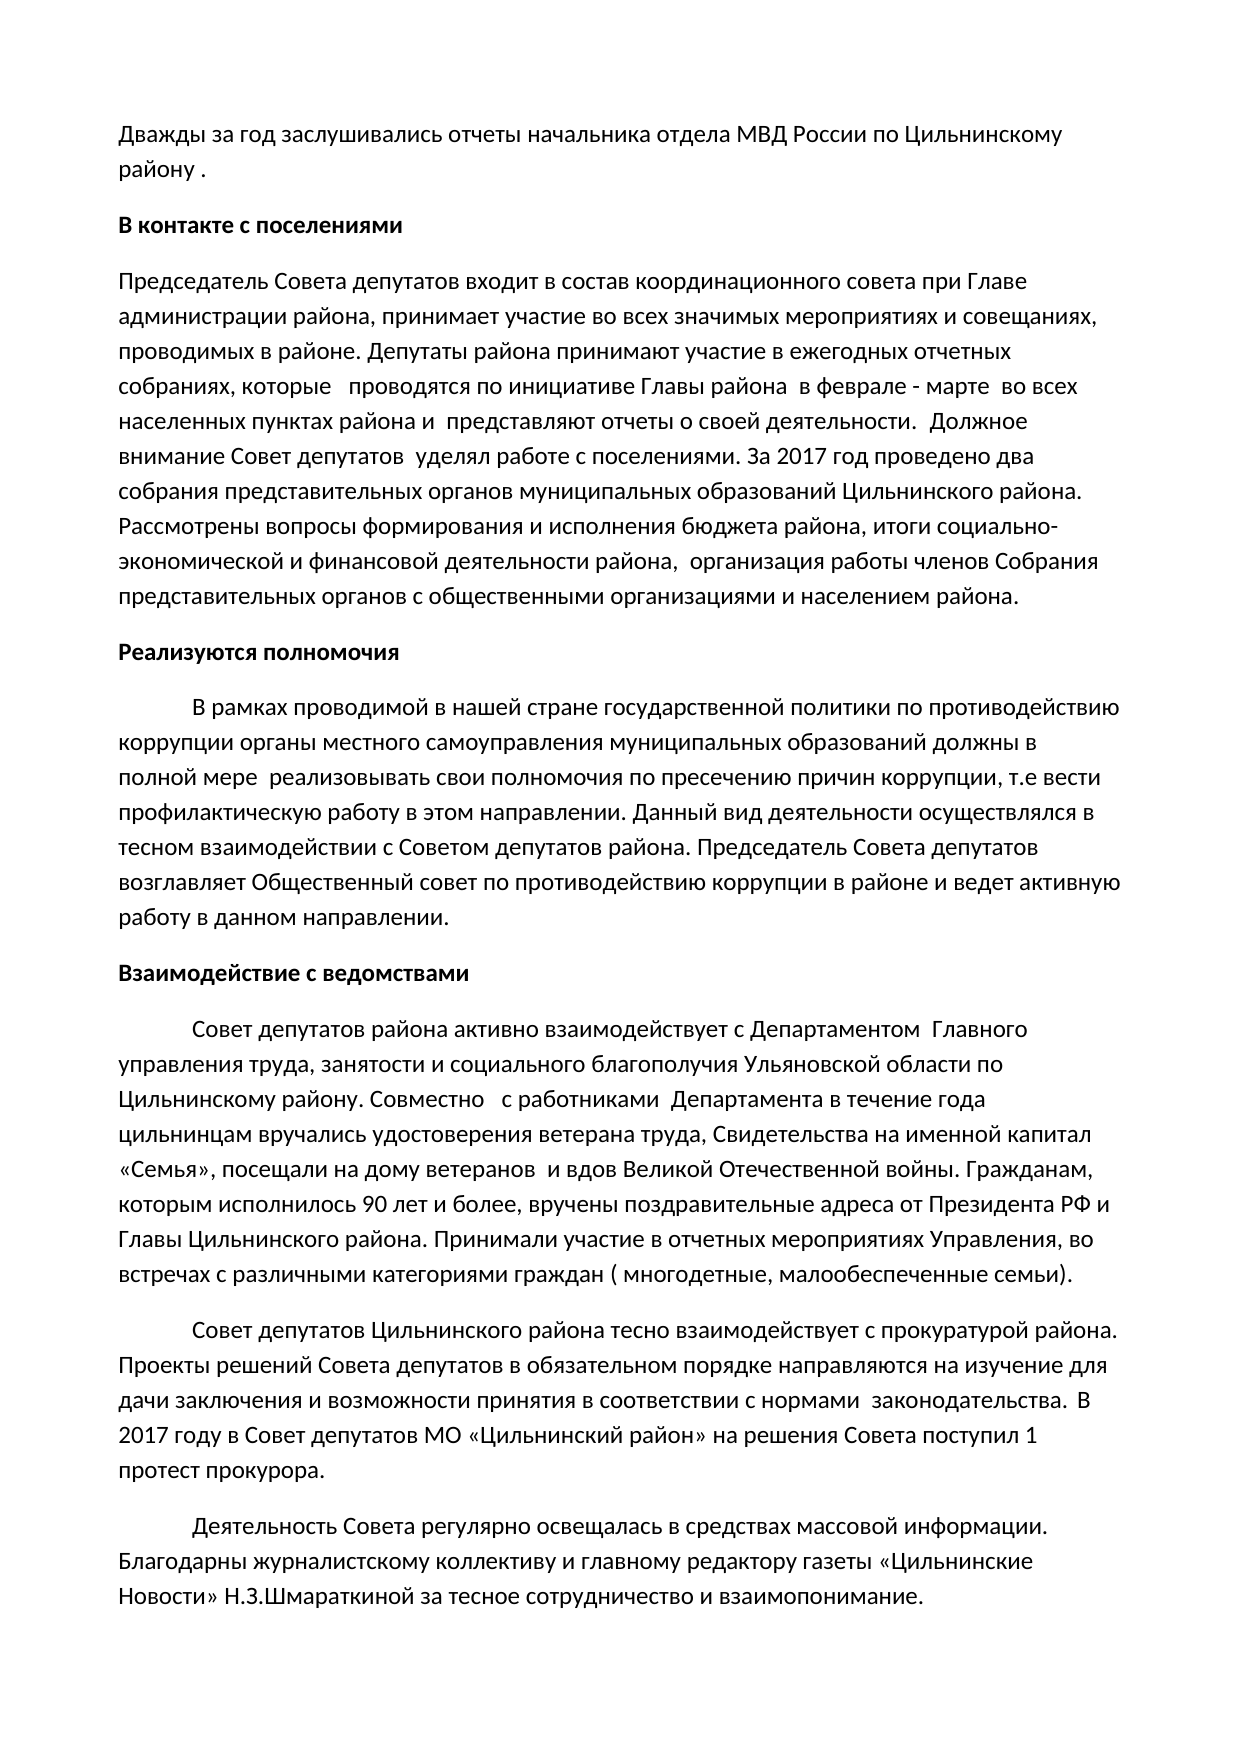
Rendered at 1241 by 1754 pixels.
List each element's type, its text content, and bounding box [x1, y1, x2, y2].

text Совет депутатов Цильнинского района тесно взаимодействует с прокуратурой района. Проекты решений Совета депутатов в обязательном порядке направляются на изучение для дачи заключения и возможности принятия в соответствии с нормами законодательства. В 2017 году в Совет депутатов МО «Цильнинский район» на решения Совета поступил 1 протест прокурора. [118, 1314, 1122, 1484]
text Дважды за год заслушивались отчеты начальника отдела МВД России по Цильнинскому району . [118, 118, 1122, 184]
text В рамках проводимой в нашей стране государственной политики по противодействию коррупции органы местного самоуправления муниципальных образований должны в полной мере реализовывать свои полномочия по пресечению причин коррупции, т.е вести профилактическую работу в этом направлении. Данный вид деятельности осуществлялся в тесном взаимодействии с Советом депутатов района. Председатель Совета депутатов возглавляет Общественный совет по противодействию коррупции в районе и ведет активную работу в данном направлении. [118, 691, 1122, 932]
text В контакте с поселениями [118, 209, 1122, 239]
text Реализуются полномочия [118, 636, 1122, 666]
text Деятельность Совета регулярно освещалась в средствах массовой информации. Благодарны журналистскому коллективу и главному редактору газеты «Цильнинские Новости» Н.З.Шмараткиной за тесное сотрудничество и взаимопонимание. [118, 1510, 1122, 1610]
text Взаимодействие с ведомствами [118, 957, 1122, 988]
text Совет депутатов района активно взаимодействует с Департаментом Главного управления труда, занятости и социального благополучия Ульяновской области по Цильнинскому району. Совместно с работниками Департамента в течение года цильнинцам вручались удостоверения ветерана труда, Свидетельства на именной капитал «Семья», посещали на дому ветеранов и вдов Великой Отечественной войны. Гражданам, которым исполнилось 90 лет и более, вручены поздравительные адреса от Президента РФ и Главы Цильнинского района. Принимали участие в отчетных мероприятиях Управления, во встречах с различными категориями граждан ( многодетные, малообеспеченные семьи). [118, 1013, 1122, 1289]
text Председатель Совета депутатов входит в состав координационного совета при Главе администрации района, принимает участие во всех значимых мероприятиях и совещаниях, проводимых в районе. Депутаты района принимают участие в ежегодных отчетных собраниях, которые проводятся по инициативе Главы района в феврале - марте во всех населенных пунктах района и представляют отчеты о своей деятельности. Должное внимание Совет депутатов уделял работе с поселениями. За 2017 год проведено два собрания представительных органов муниципальных образований Цильнинского района. Рассмотрены вопросы формирования и исполнения бюджета района, итоги социально-экономической и финансовой деятельности района, организация работы членов Собрания представительных органов с общественными организациями и населением района. [118, 265, 1122, 610]
